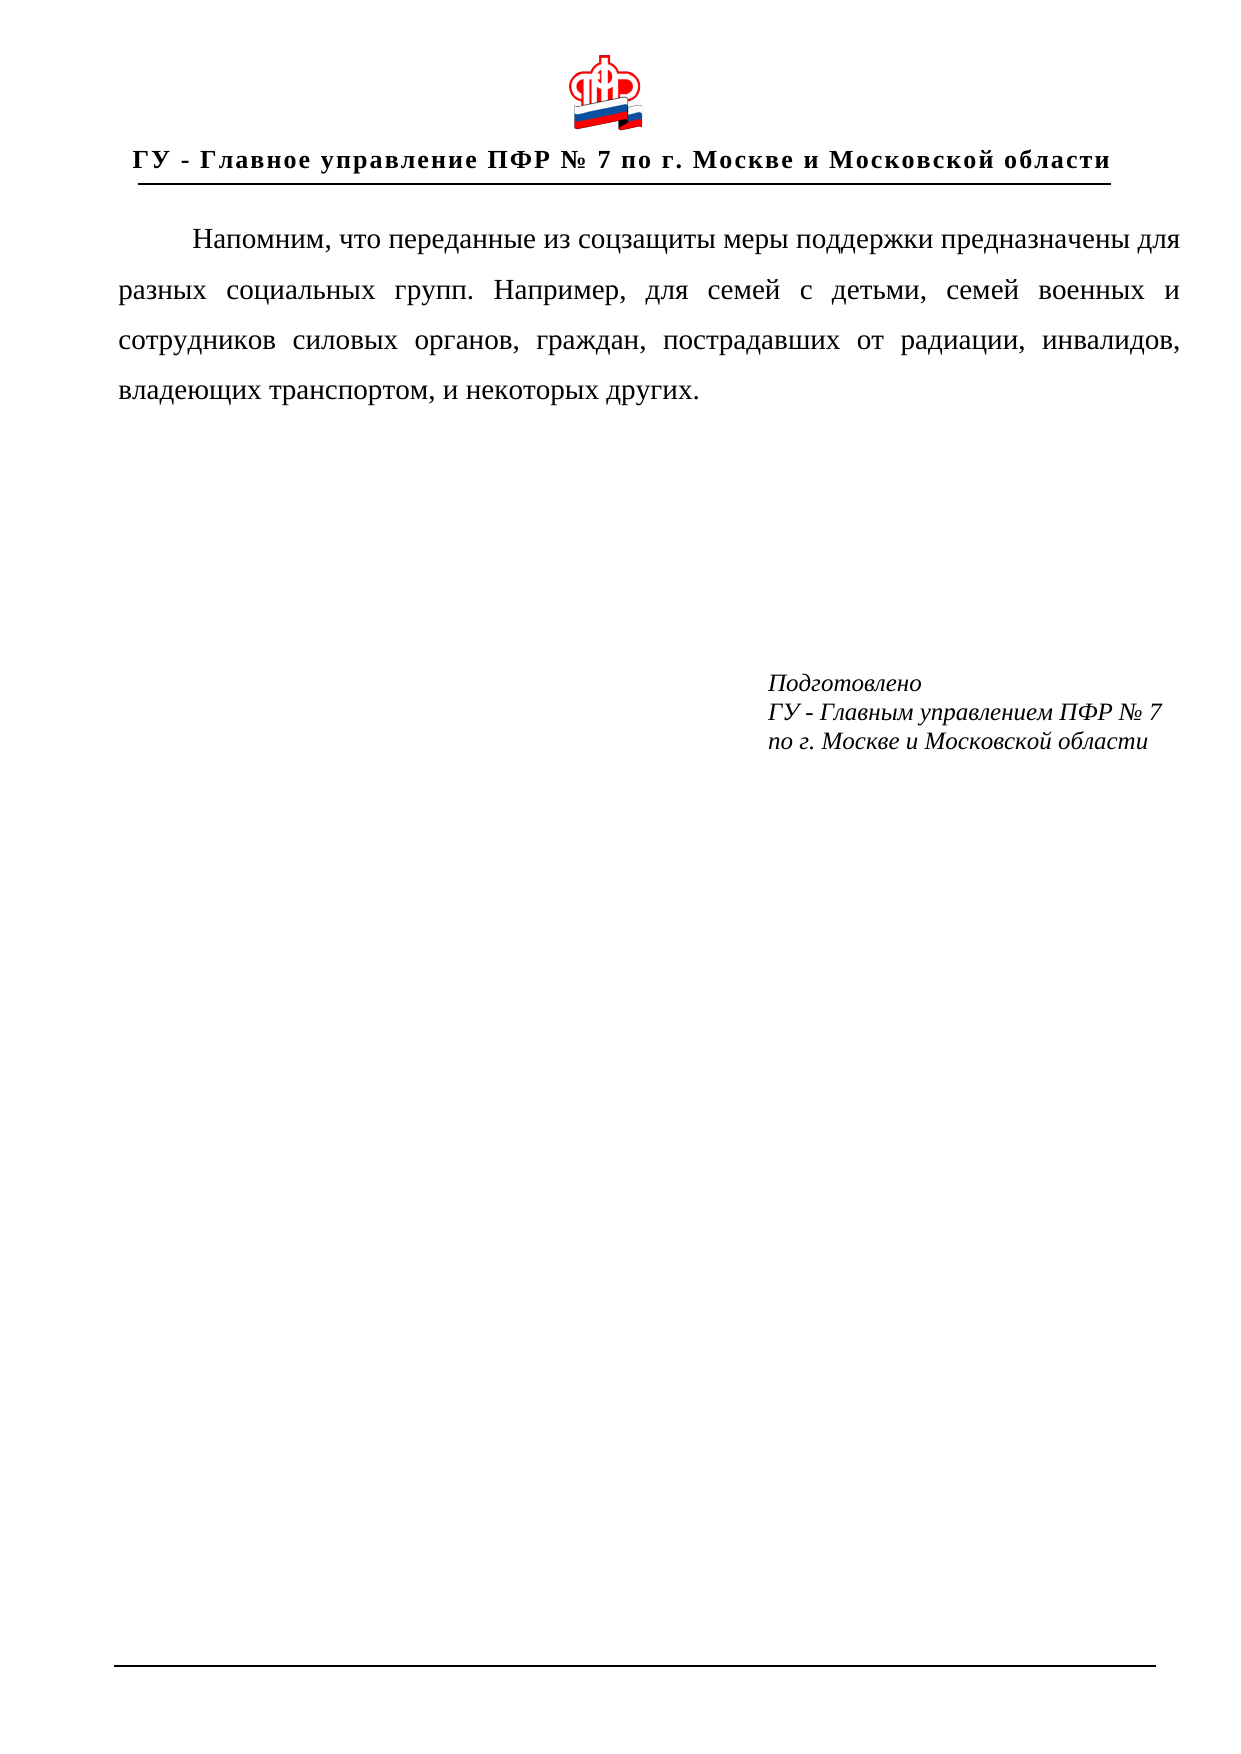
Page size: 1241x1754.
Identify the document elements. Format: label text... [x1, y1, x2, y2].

text ГУ - Главным управлением ПФР № 7 [118, 697, 1181, 726]
text по г. Москве и Московской области [118, 726, 1181, 755]
picture [568, 55, 643, 131]
text Подготовлено [118, 668, 1181, 697]
subtitle Напомним, что переданные из соцзащиты меры поддержки предназначены для разных социальных групп. Например, для семей с детьми, семей военных и сотрудников силовых органов, граждан, пострадавших от радиации, инвалидов, владеющих транспортом, и некоторых других. [118, 222, 1181, 406]
